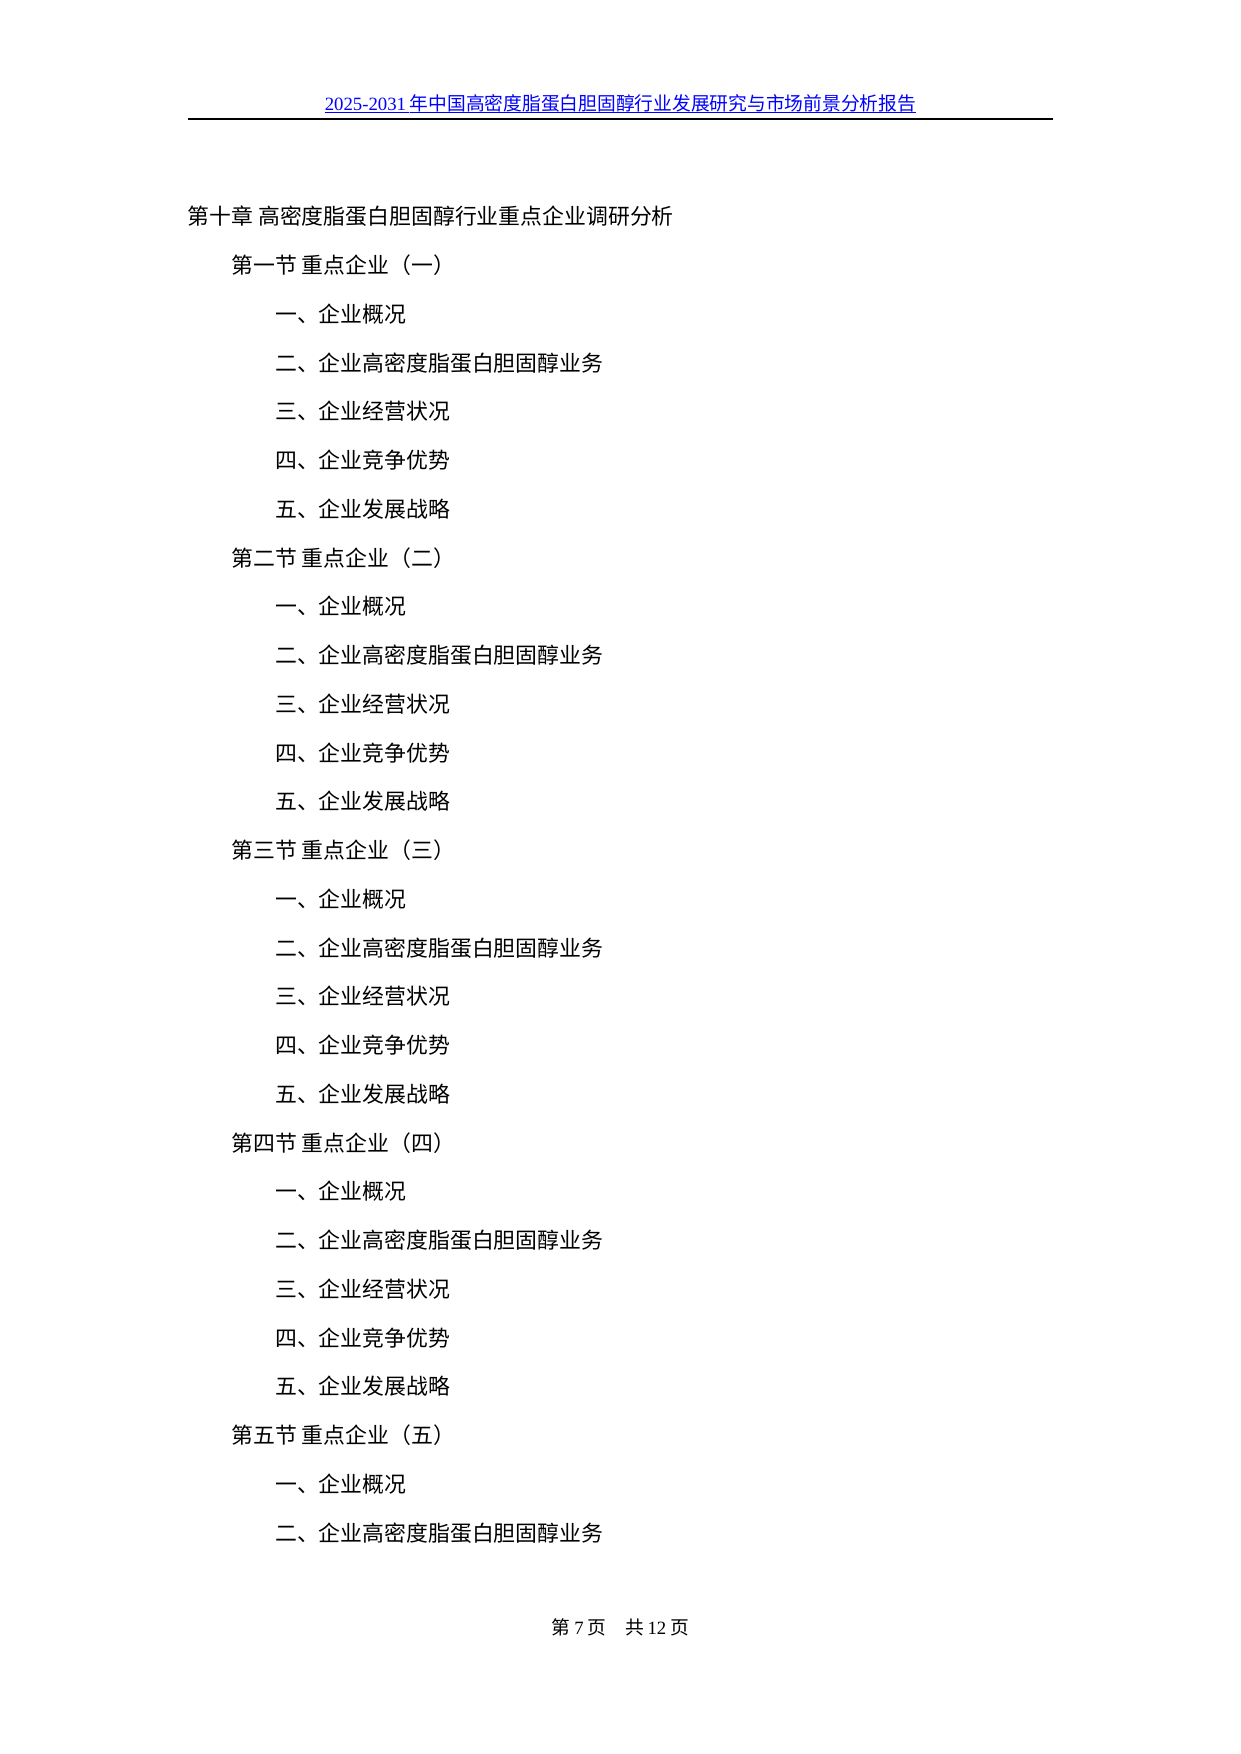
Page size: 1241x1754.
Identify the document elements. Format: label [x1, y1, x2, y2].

text [187, 150, 1053, 1548]
